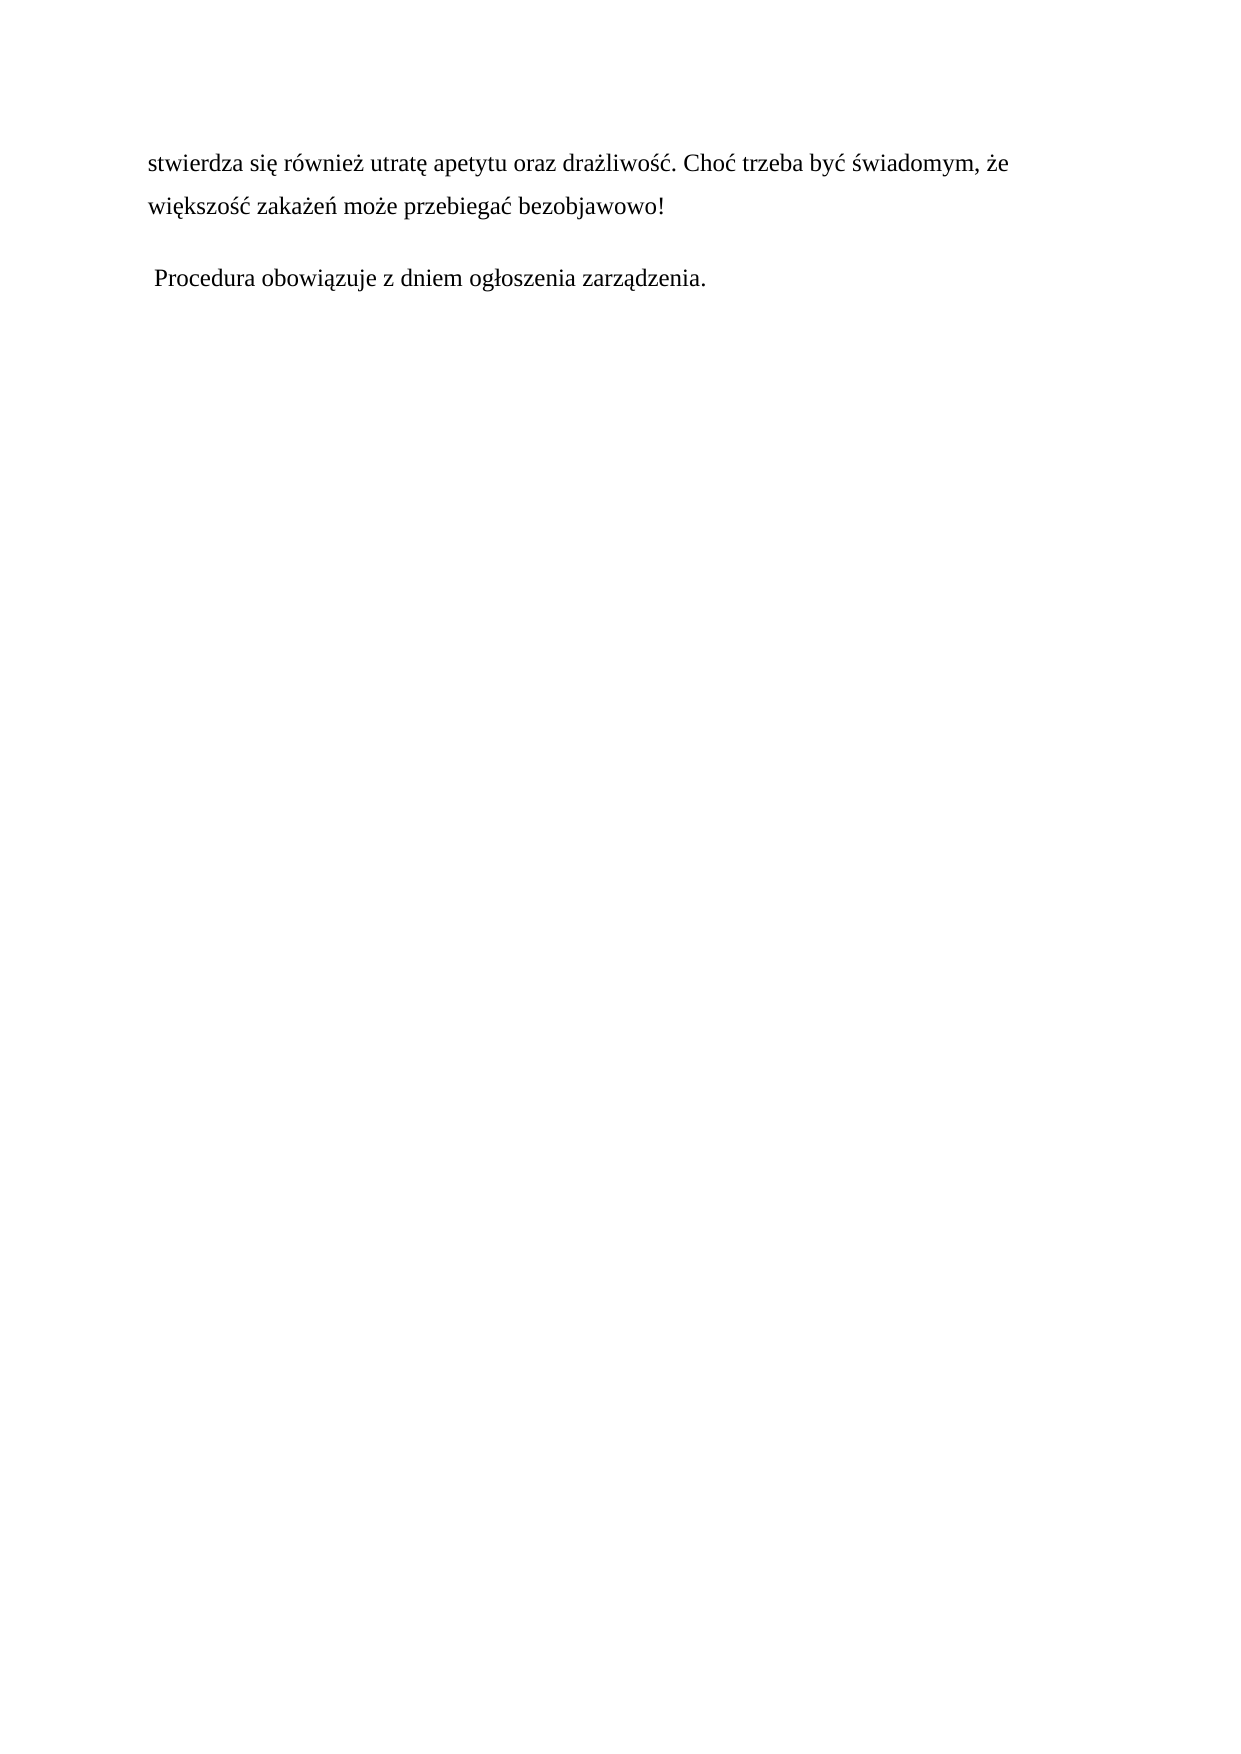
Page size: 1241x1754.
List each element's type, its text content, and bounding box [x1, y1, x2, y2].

text Procedura obowiązuje z dniem ogłoszenia zarządzenia. [148, 263, 1093, 292]
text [148, 148, 1093, 219]
